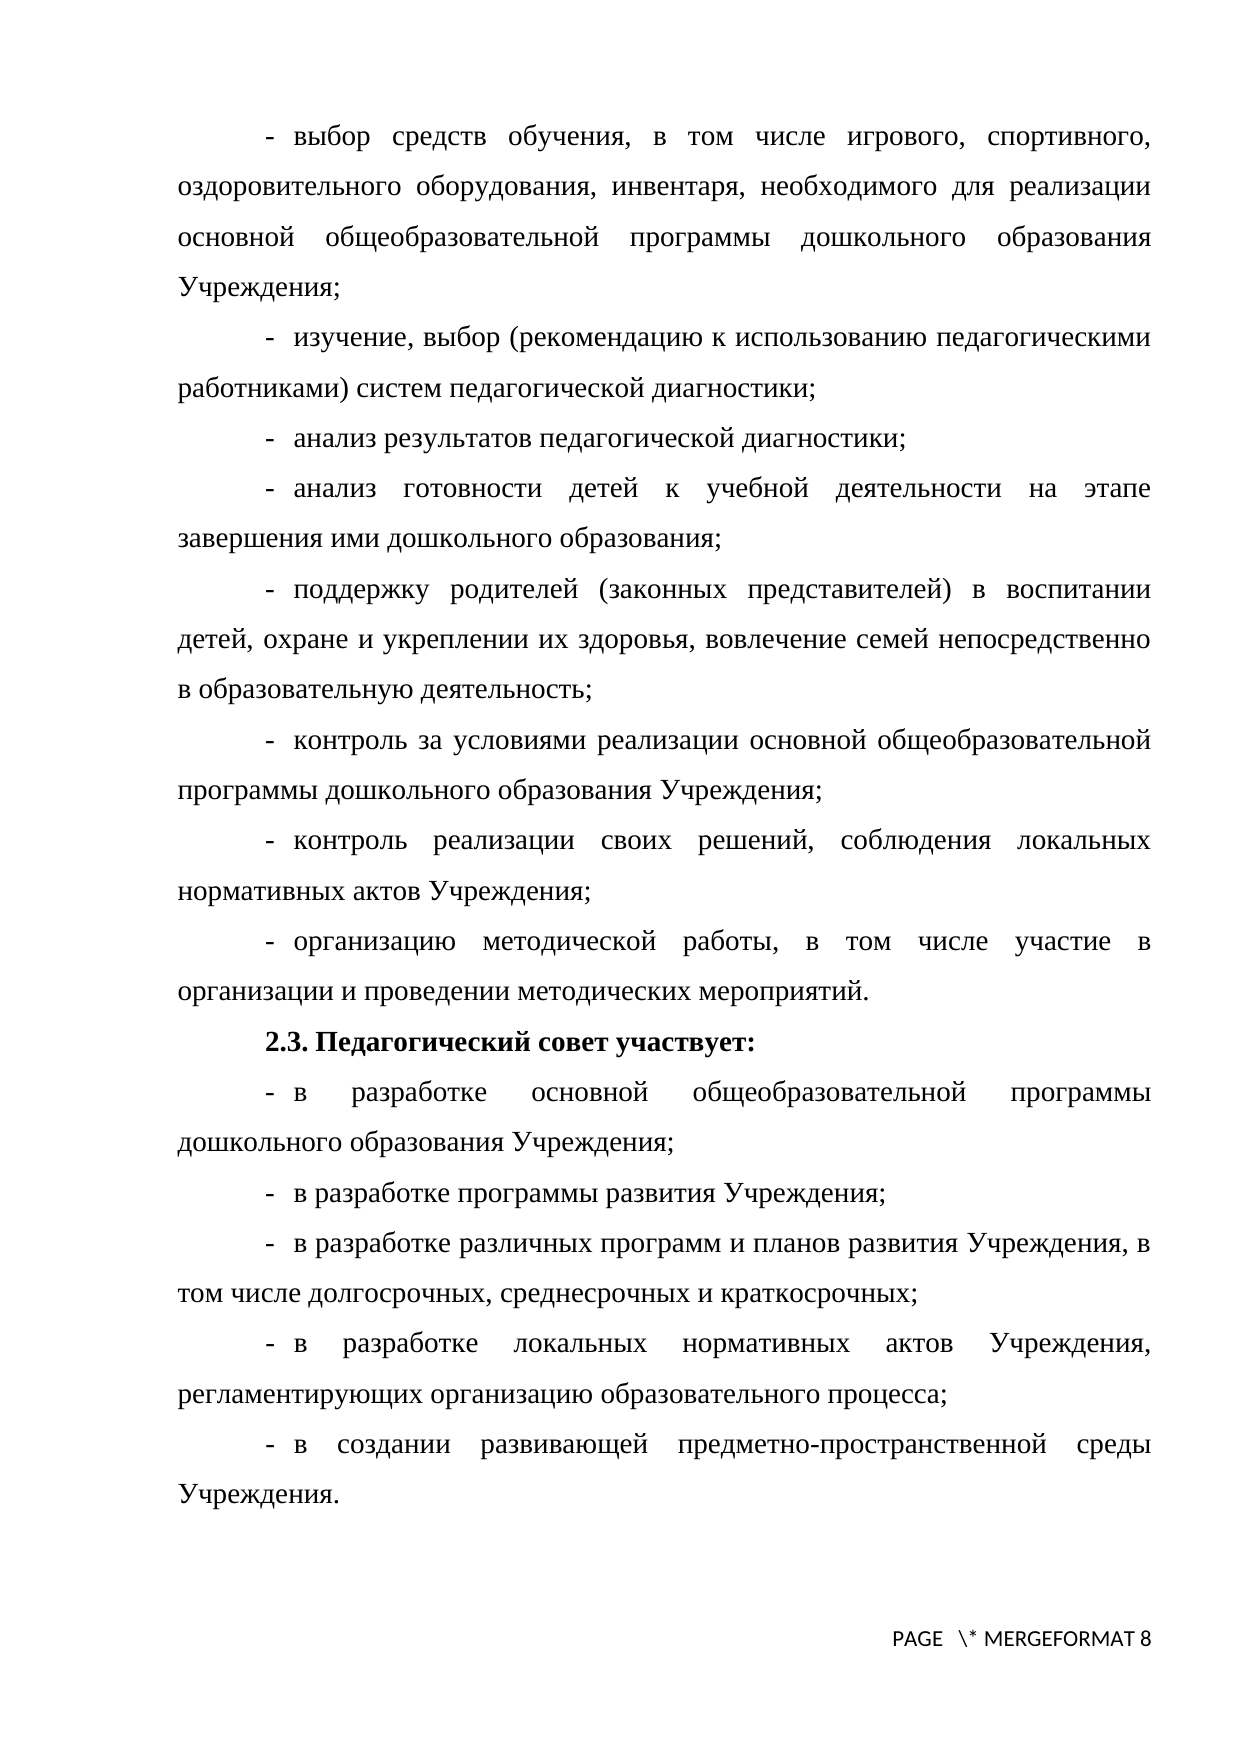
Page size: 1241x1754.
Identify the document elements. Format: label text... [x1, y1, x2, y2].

list анализ результатов педагогической диагностики; [265, 420, 1152, 453]
list в разработке программы развития Учреждения; [265, 1175, 1152, 1208]
list в разработке различных программ и планов развития Учреждения, в том числе долгосрочных, среднесрочных и краткосрочных; [177, 1225, 1152, 1309]
list в разработке локальных нормативных актов Учреждения, регламентирующих организацию образовательного процесса; [177, 1326, 1152, 1409]
list изучение, выбор (рекомендацию к использованию педагогическими работниками) систем педагогической диагностики; [177, 319, 1152, 403]
list контроль реализации своих решений, соблюдения локальных нормативных актов Учреждения; [177, 822, 1152, 906]
list контроль за условиями реализации основной общеобразовательной программы дошкольного образования Учреждения; [177, 722, 1152, 806]
list выбор средств обучения, в том числе игрового, спортивного, оздоровительного оборудования, инвентаря, необходимого для реализации основной общеобразовательной программы дошкольного образования Учреждения; [177, 118, 1152, 303]
list организацию методической работы, в том числе участие в организации и проведении методических мероприятий. [177, 923, 1152, 1007]
text 2.3. Педагогический совет участвует: [265, 1024, 1152, 1057]
list в создании развивающей предметно-пространственной среды Учреждения. [177, 1426, 1152, 1510]
list в разработке основной общеобразовательной программы дошкольного образования Учреждения; [177, 1074, 1152, 1158]
list анализ готовности детей к учебной деятельности на этапе завершения ими дошкольного образования; [177, 470, 1152, 554]
list поддержку родителей (законных представителей) в воспитании детей, охране и укреплении их здоровья, вовлечение семей непосредственно в образовательную деятельность; [177, 571, 1152, 705]
